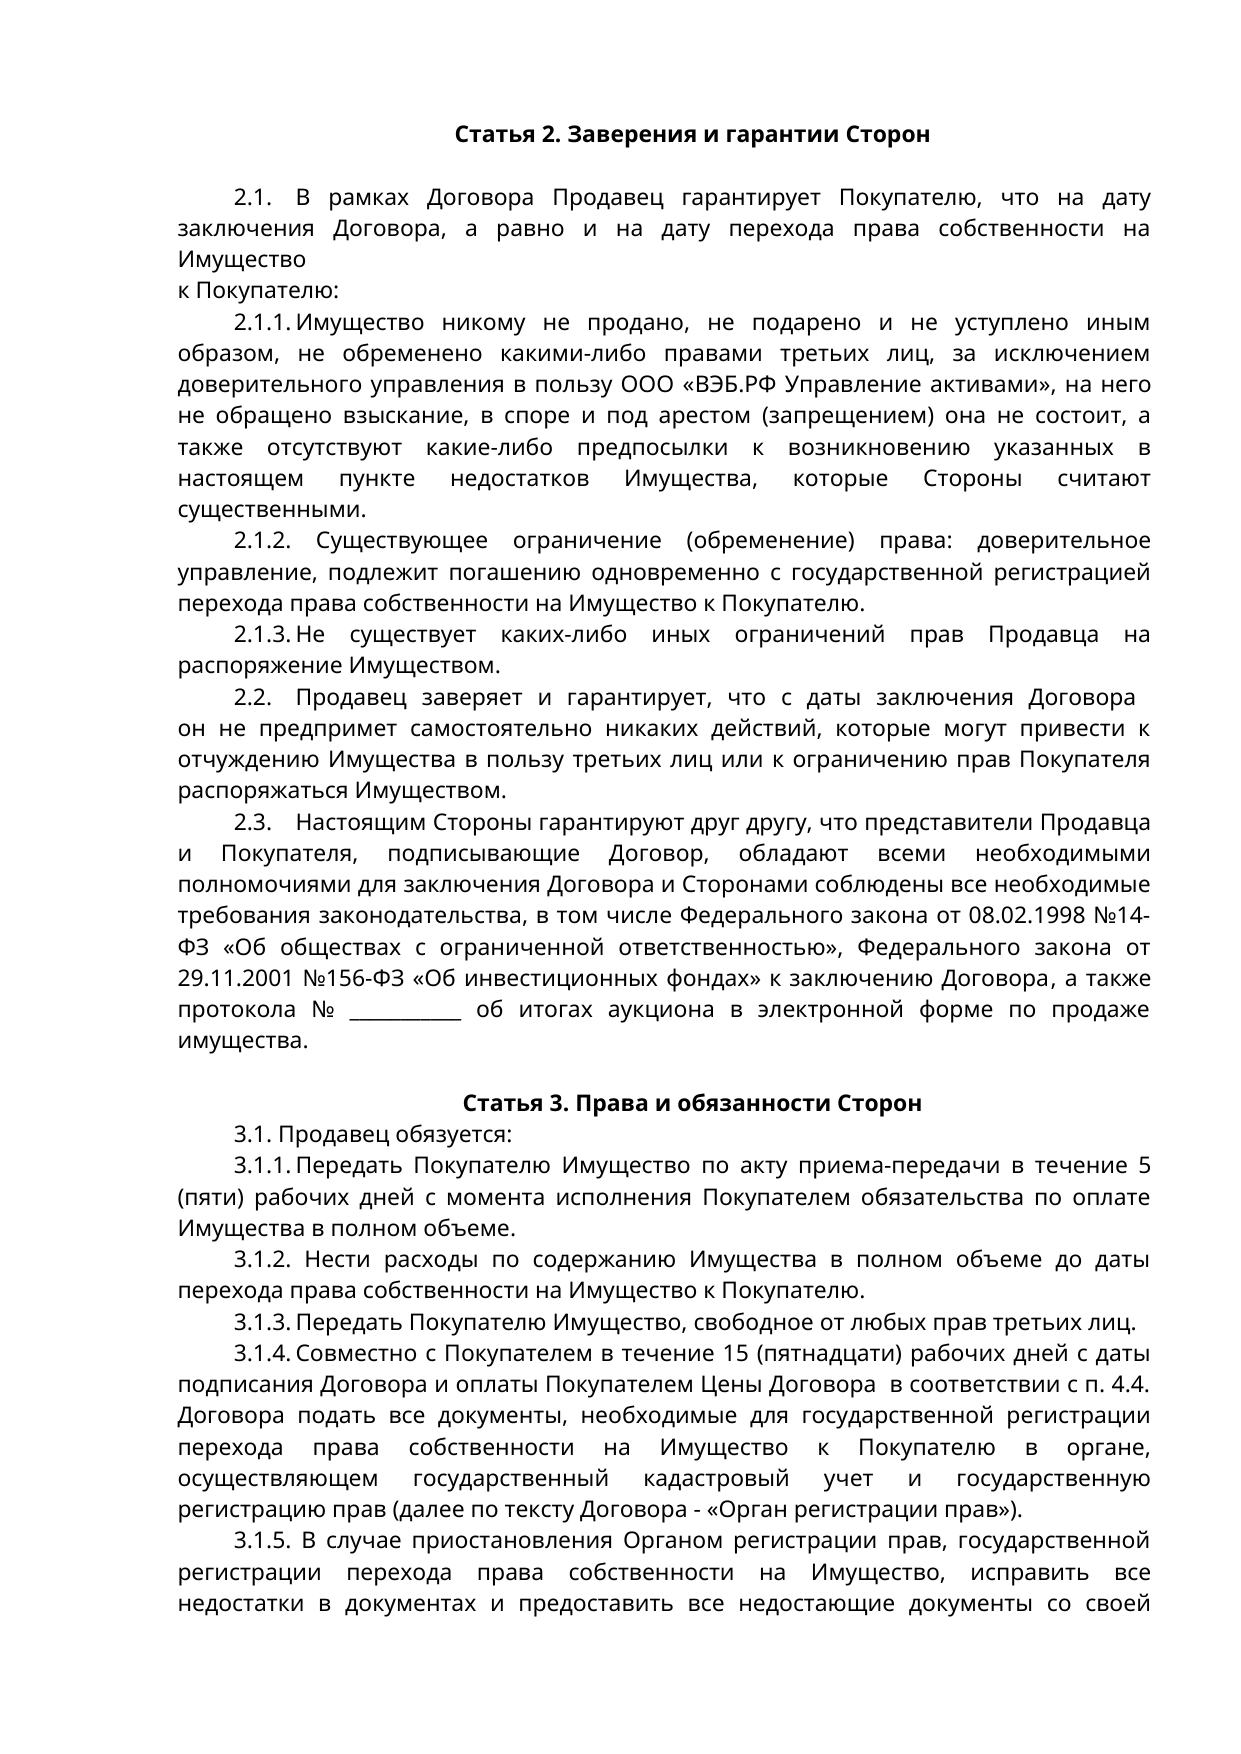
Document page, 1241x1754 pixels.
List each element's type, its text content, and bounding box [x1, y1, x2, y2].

text 3.1.4. Совместно с Покупателем в течение 15 (пятнадцати) рабочих дней с даты подписания Договора и оплаты Покупателем Цены Договора в соответствии с п. 4.4. Договора подать все документы, необходимые для государственной регистрации перехода права собственности на Имущество к Покупателю в органе, осуществляющем государственный кадастровый учет и государственную регистрацию прав (далее по тексту Договора - «Орган регистрации прав»). [177, 1337, 1152, 1524]
text 3.1.3. Передать Покупателю Имущество, свободное от любых прав третьих лиц. [177, 1306, 1152, 1337]
text 2.2. Продавец заверяет и гарантирует, что с даты заключения Договора он не предпримет самостоятельно никаких действий, которые могут привести к отчуждению Имущества в пользу третьих лиц или к ограничению прав Покупателя распоряжаться Имуществом. [177, 681, 1152, 806]
text 2.1. В рамках Договора Продавец гарантирует Покупателю, что на дату заключения Договора, а равно и на дату перехода права собственности на Имущество к Покупателю: [177, 181, 1152, 306]
text 2.1.2. Существующее ограничение (обременение) права: доверительное управление, подлежит погашению одновременно с государственной регистрацией перехода права собственности на Имущество к Покупателю. [177, 524, 1152, 618]
text 3.1.1. Передать Покупателю Имущество по акту приема-передачи в течение 5 (пяти) рабочих дней с момента исполнения Покупателем обязательства по оплате Имущества в полном объеме. [177, 1149, 1152, 1243]
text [177, 1524, 1152, 1618]
text 2.1.1. Имущество никому не продано, не подарено и не уступлено иным образом, не обременено какими-либо правами третьих лиц, за исключением доверительного управления в пользу ООО «ВЭБ.РФ Управление активами», на него не обращено взыскание, в споре и под арестом (запрещением) она не состоит, а также отсутствуют какие-либо предпосылки к возникновению указанных в настоящем пункте недостатков Имущества, которые Стороны считают существенными. [177, 306, 1152, 524]
text 3.1.2. Нести расходы по содержанию Имущества в полном объеме до даты перехода права собственности на Имущество к Покупателю. [177, 1243, 1152, 1306]
text 2.1.3. Не существует каких-либо иных ограничений прав Продавца на распоряжение Имуществом. [177, 618, 1152, 681]
text Статья 2. Заверения и гарантии Сторон [177, 118, 1152, 149]
text 2.3. Настоящим Стороны гарантируют друг другу, что представители Продавца и Покупателя, подписывающие Договор, обладают всеми необходимыми полномочиями для заключения Договора и Сторонами соблюдены все необходимые требования законодательства, в том числе Федерального закона от 08.02.1998 №14-ФЗ «Об обществах с ограниченной ответственностью», Федерального закона от 29.11.2001 №156-ФЗ «Об инвестиционных фондах» к заключению Договора, а также протокола № ___________ об итогах аукциона в электронной форме по продаже имущества. [177, 806, 1152, 1056]
text Статья 3. Права и обязанности Сторон [177, 1087, 1152, 1118]
text 3.1. Продавец обязуется: [177, 1118, 1152, 1149]
